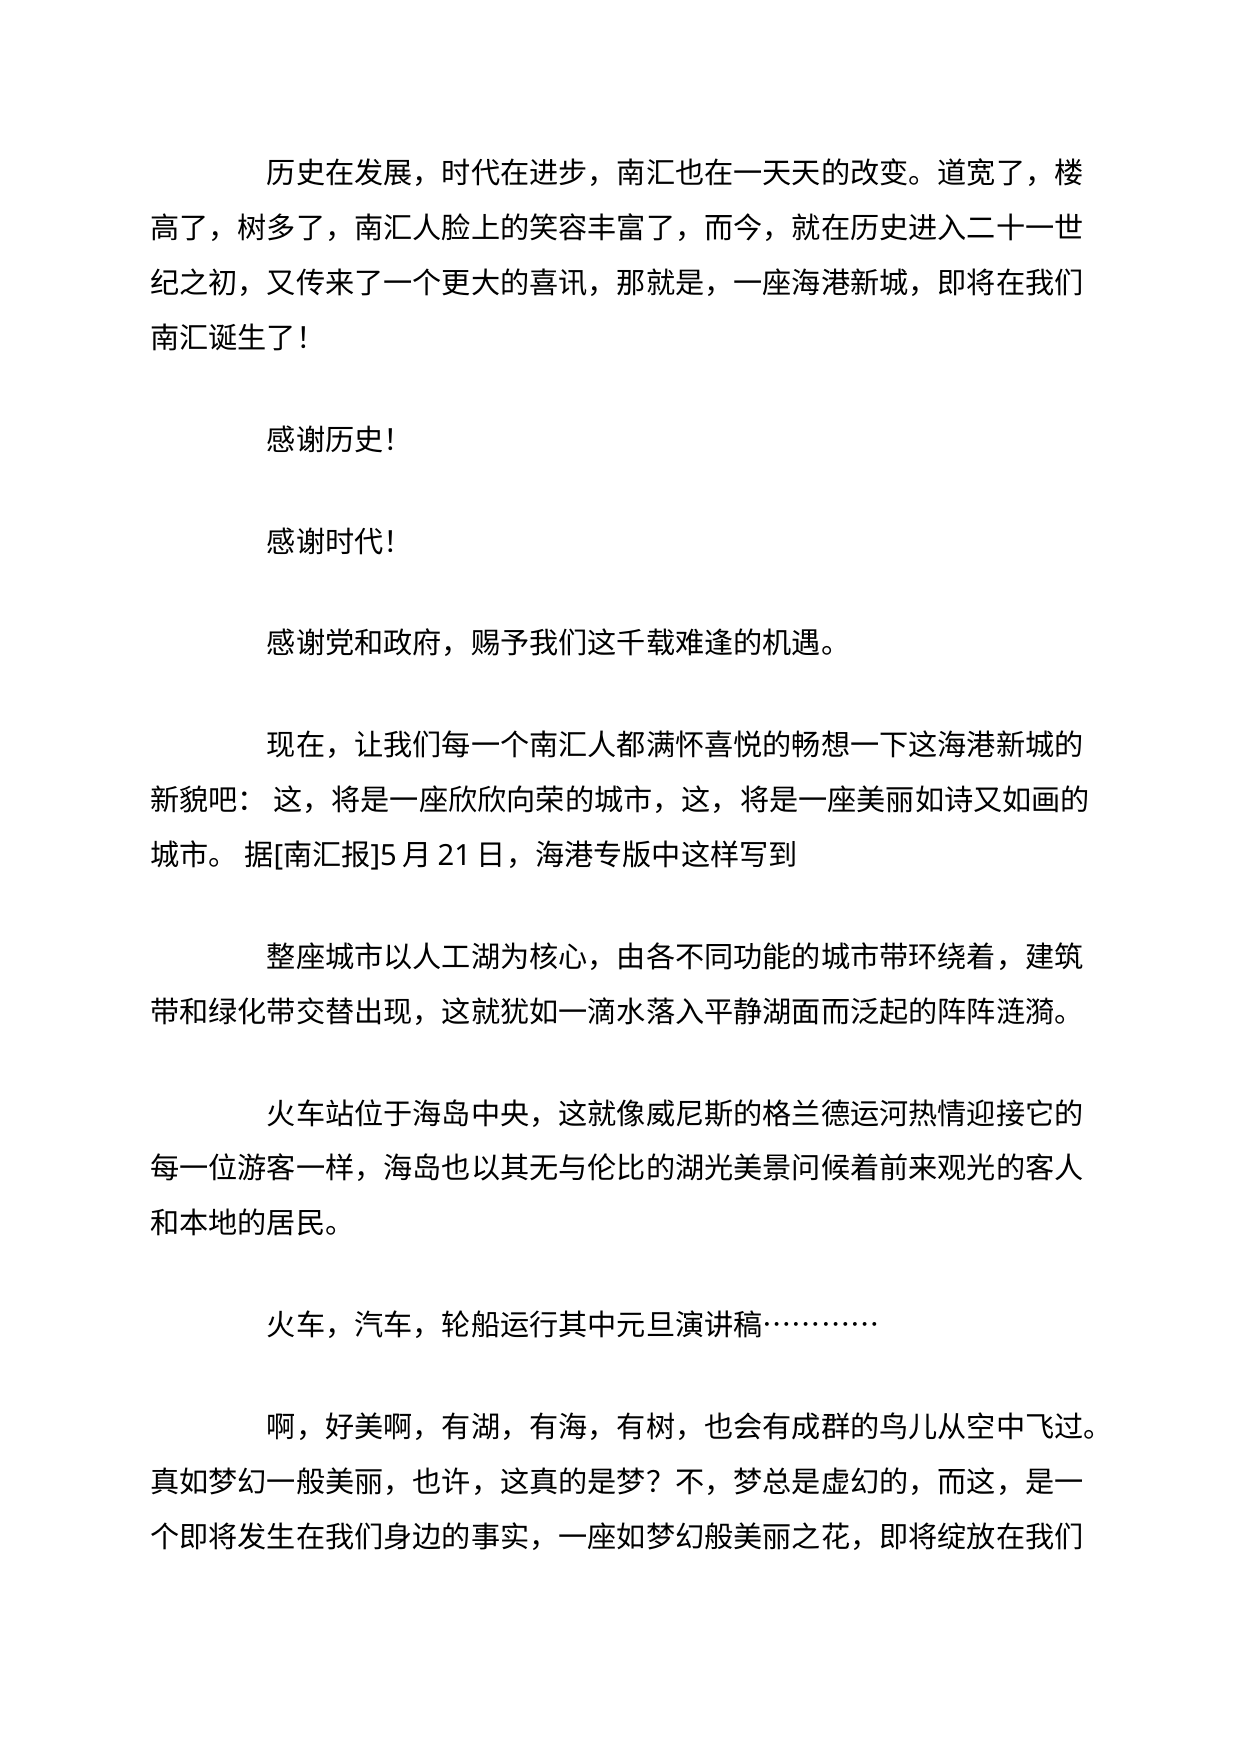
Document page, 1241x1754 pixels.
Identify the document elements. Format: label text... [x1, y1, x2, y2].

text 感谢党和政府，赐予我们这千载难逢的机遇。 [150, 620, 1090, 662]
text 火车站位于海岛中央，这就像威尼斯的格兰德运河热情迎接它的每一位游客一样，海岛也以其无与伦比的湖光美景问候着前来观光的客人和本地的居民。 [150, 1090, 1090, 1242]
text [150, 1403, 1090, 1556]
text 现在，让我们每一个南汇人都满怀喜悦的畅想一下这海港新城的新貌吧： 这，将是一座欣欣向荣的城市，这，将是一座美丽如诗又如画的城市。 据[南汇报]5月21日，海港专版中这样写到 [150, 722, 1090, 874]
text 感谢历史！ [150, 416, 1090, 459]
text 历史在发展，时代在进步，南汇也在一天天的改变。道宽了，楼高了，树多了，南汇人脸上的笑容丰富了，而今，就在历史进入二十一世纪之初，又传来了一个更大的喜讯，那就是，一座海港新城，即将在我们南汇诞生了！ [150, 150, 1090, 357]
text 整座城市以人工湖为核心，由各不同功能的城市带环绕着，建筑带和绿化带交替出现，这就犹如一滴水落入平静湖面而泛起的阵阵涟漪。 [150, 933, 1090, 1031]
text 感谢时代！ [150, 518, 1090, 561]
text 火车，汽车，轮船运行其中元旦演讲稿………… [150, 1302, 1090, 1344]
